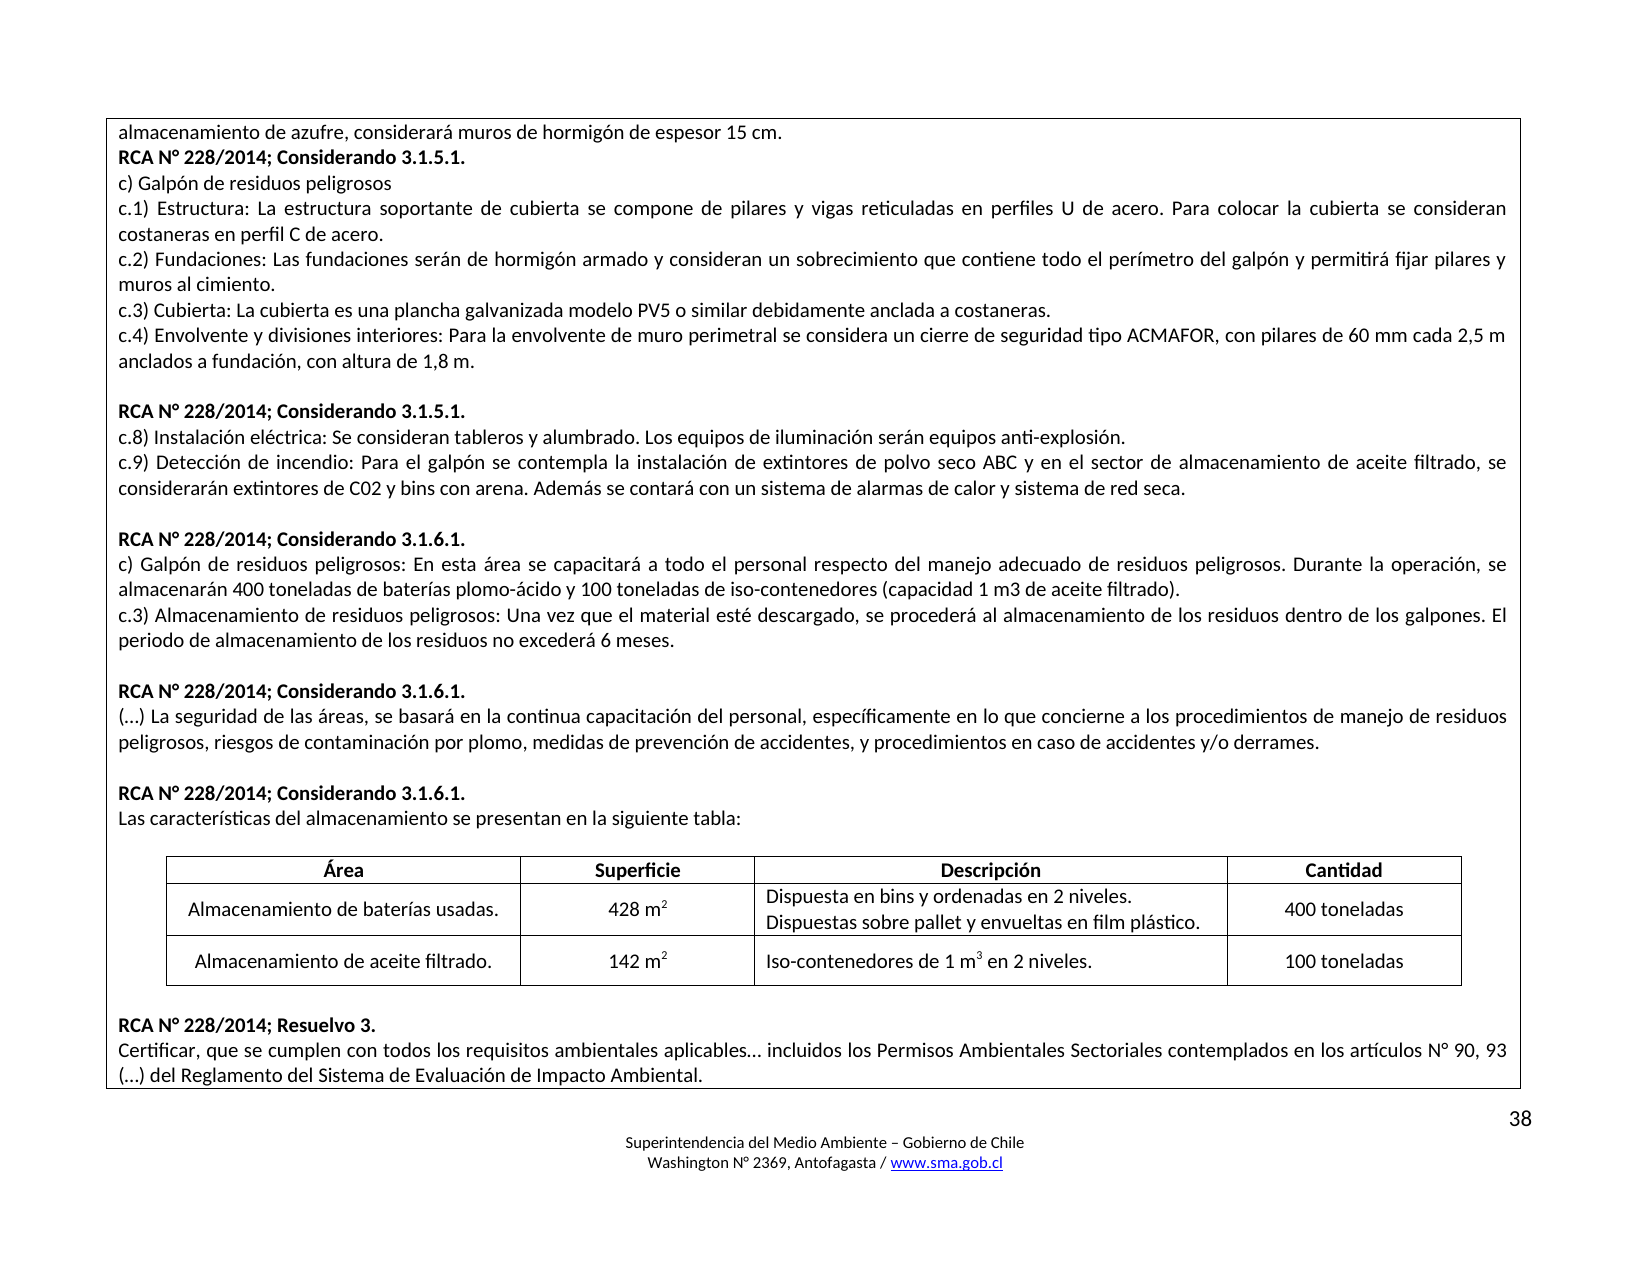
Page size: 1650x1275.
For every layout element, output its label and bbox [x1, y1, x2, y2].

table_cell [107, 119, 1520, 1088]
